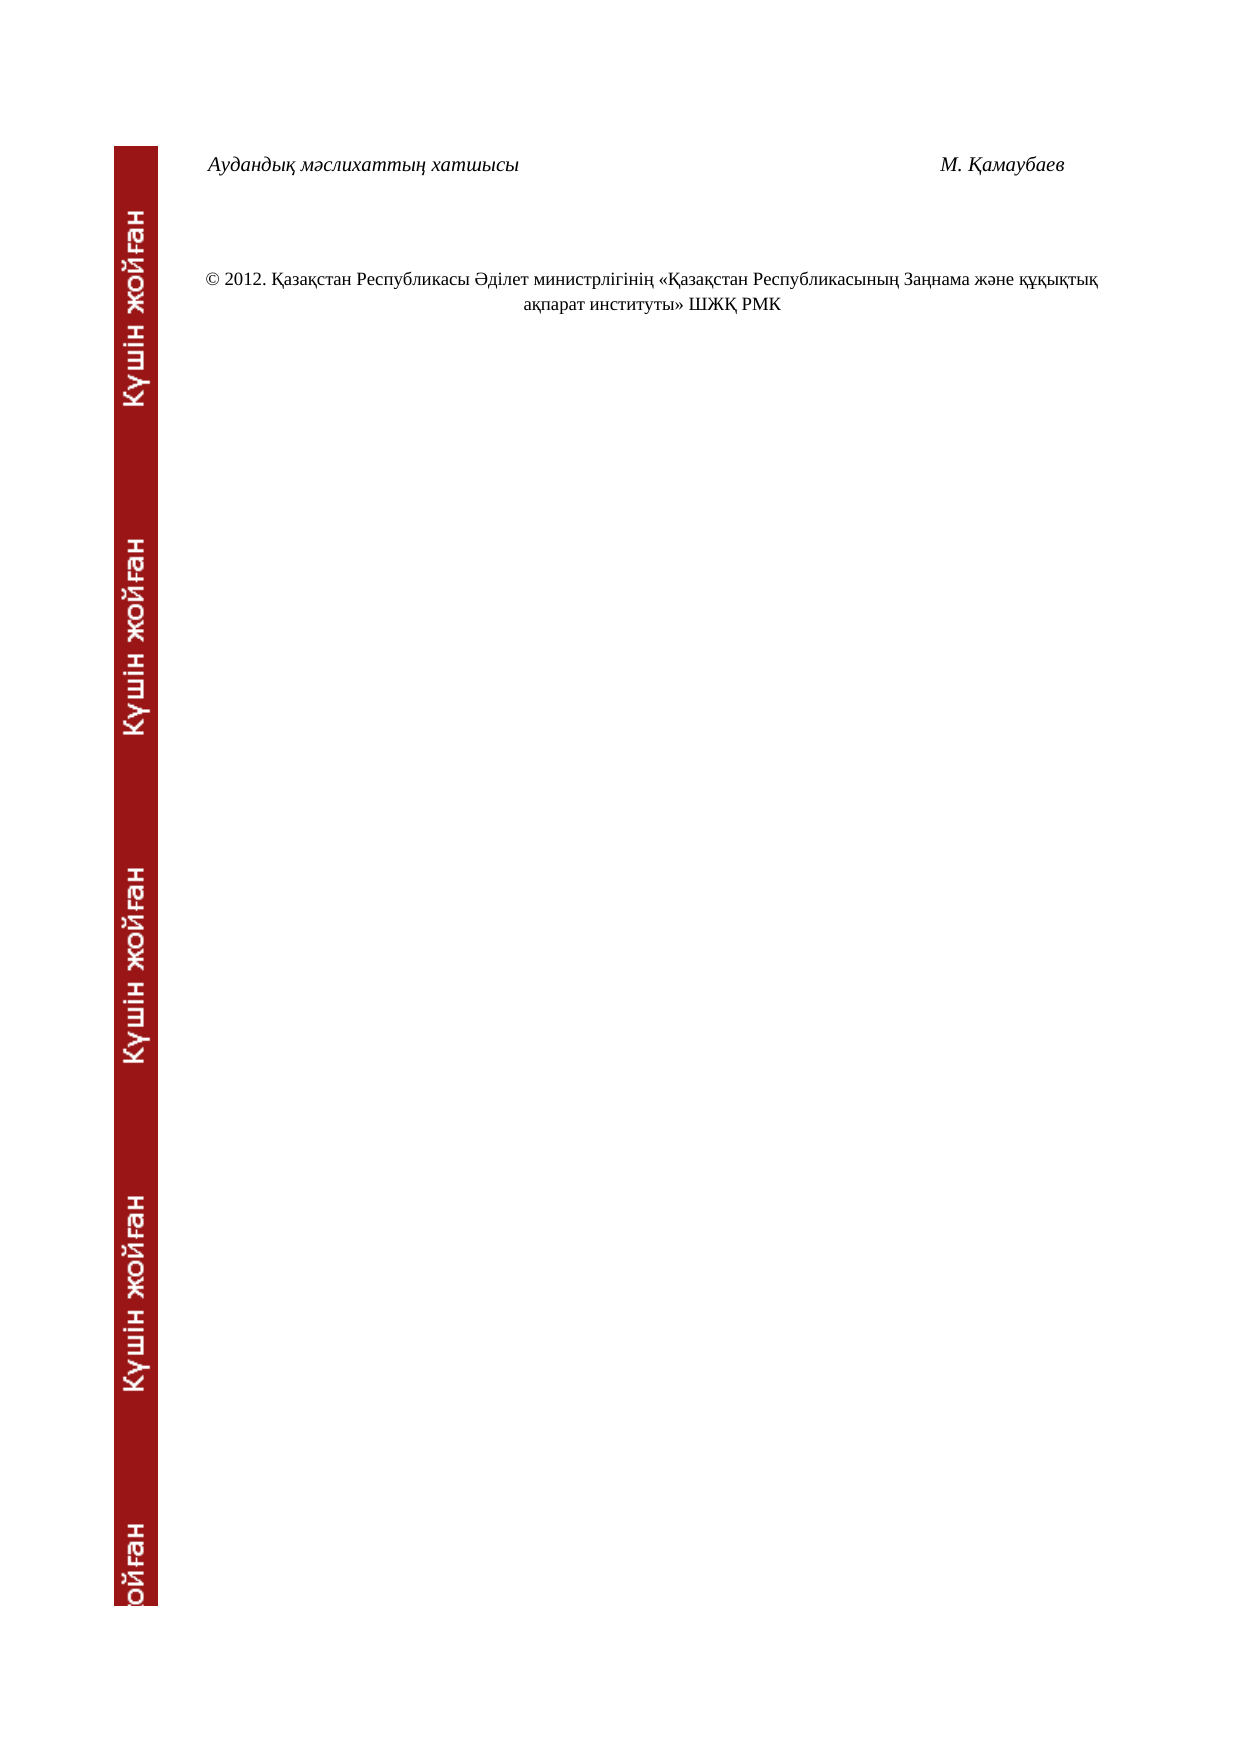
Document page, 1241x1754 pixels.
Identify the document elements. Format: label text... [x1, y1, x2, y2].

text © 2012. Қазақстан Республикасы Әділет министрлігінің «Қазақстан Республикасының Заңнама және құқықтық ақпарат институты» ШЖҚ РМК [112, 268, 1128, 314]
picture [114, 181, 158, 268]
picture [114, 314, 158, 1606]
table_cell М. Қамаубаев [939, 150, 1240, 181]
table_cell Аудандық мәслихаттың хатшысы [101, 150, 939, 181]
picture [114, 146, 158, 150]
